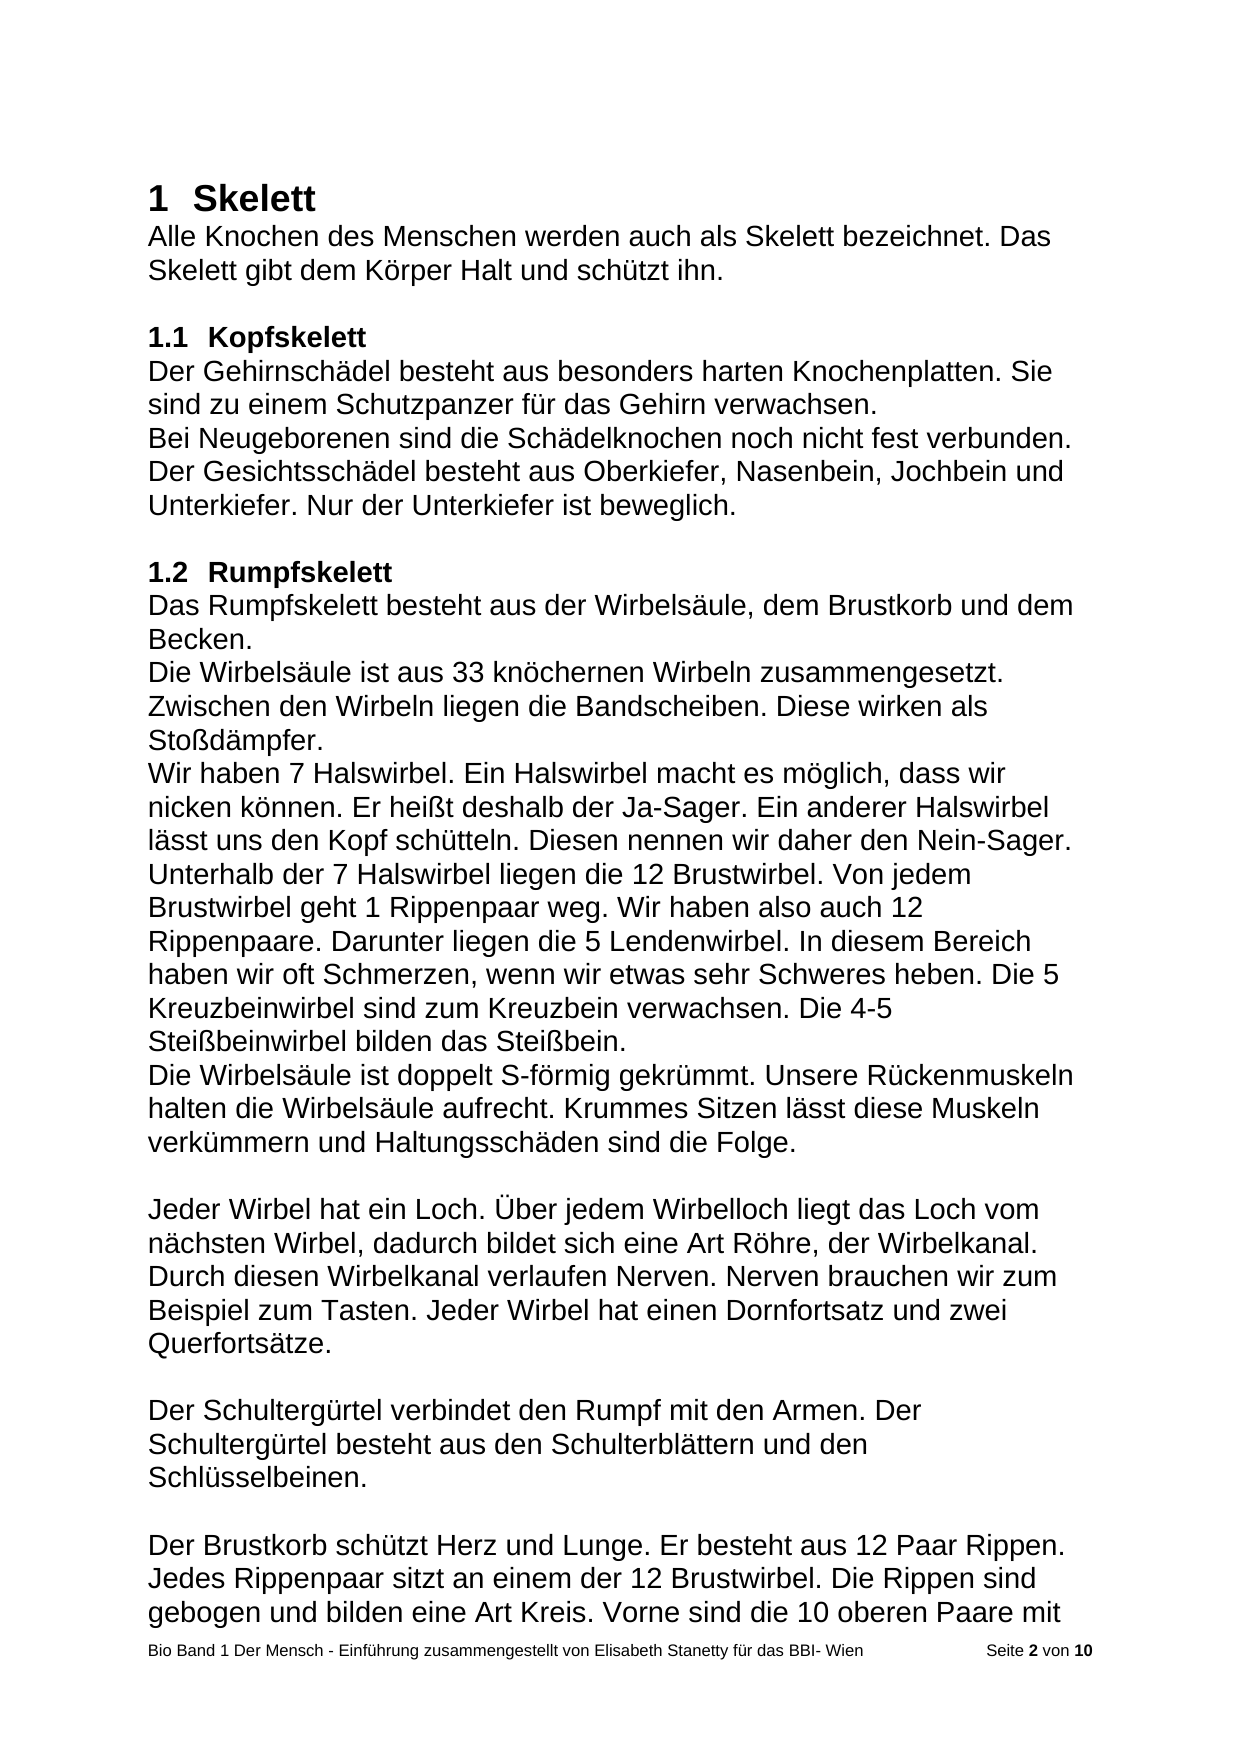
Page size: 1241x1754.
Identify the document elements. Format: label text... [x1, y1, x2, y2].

text Der Gesichtsschädel besteht aus Oberkiefer, Nasenbein, Jochbein und Unterkiefer. Nur der Unterkiefer ist beweglich. [148, 454, 1093, 521]
text Der Schultergürtel verbindet den Rumpf mit den Armen. Der Schultergürtel besteht aus den Schulterblättern und den Schlüsselbeinen. [148, 1393, 1093, 1494]
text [148, 1528, 1093, 1628]
text Jeder Wirbel hat ein Loch. Über jedem Wirbelloch liegt das Loch vom nächsten Wirbel, dadurch bildet sich eine Art Röhre, der Wirbelkanal. Durch diesen Wirbelkanal verlaufen Nerven. Nerven brauchen wir zum Beispiel zum Tasten. Jeder Wirbel hat einen Dornfortsatz und zwei Querfortsätze. [148, 1192, 1093, 1360]
text Der Gehirnschädel besteht aus besonders harten Knochenplatten. Sie sind zu einem Schutzpanzer für das Gehirn verwachsen. [148, 354, 1093, 421]
subtitle Rumpfskelett [148, 555, 1093, 588]
text Die Wirbelsäule ist aus 33 knöchernen Wirbeln zusammengesetzt. Zwischen den Wirbeln liegen die Bandscheiben. Diese wirken als Stoßdämpfer. [148, 656, 1093, 756]
text Wir haben 7 Halswirbel. Ein Halswirbel macht es möglich, dass wir nicken können. Er heißt deshalb der Ja-Sager. Ein anderer Halswirbel lässt uns den Kopf schütteln. Diesen nennen wir daher den Nein-Sager. Unterhalb der 7 Halswirbel liegen die 12 Brustwirbel. Von jedem Brustwirbel geht 1 Rippenpaar weg. Wir haben also auch 12 Rippenpaare. Darunter liegen die 5 Lendenwirbel. In diesem Bereich haben wir oft Schmerzen, wenn wir etwas sehr Schweres heben. Die 5 Kreuzbeinwirbel sind zum Kreuzbein verwachsen. Die 4-5 Steißbeinwirbel bilden das Steißbein. [148, 756, 1093, 1058]
text Die Wirbelsäule ist doppelt S-förmig gekrümmt. Unsere Rückenmuskeln halten die Wirbelsäule aufrecht. Krummes Sitzen lässt diese Muskeln verkümmern und Haltungsschäden sind die Folge. [148, 1058, 1093, 1159]
text Alle Knochen des Menschen werden auch als Skelett bezeichnet. Das Skelett gibt dem Körper Halt und schützt ihn. [148, 219, 1093, 287]
subtitle Skelett [148, 176, 1093, 219]
text Bei Neugeborenen sind die Schädelknochen noch nicht fest verbunden. [148, 421, 1093, 454]
subtitle Kopfskelett [148, 320, 1093, 354]
text Das Rumpfskelett besteht aus der Wirbelsäule, dem Brustkorb und dem Becken. [148, 588, 1093, 656]
